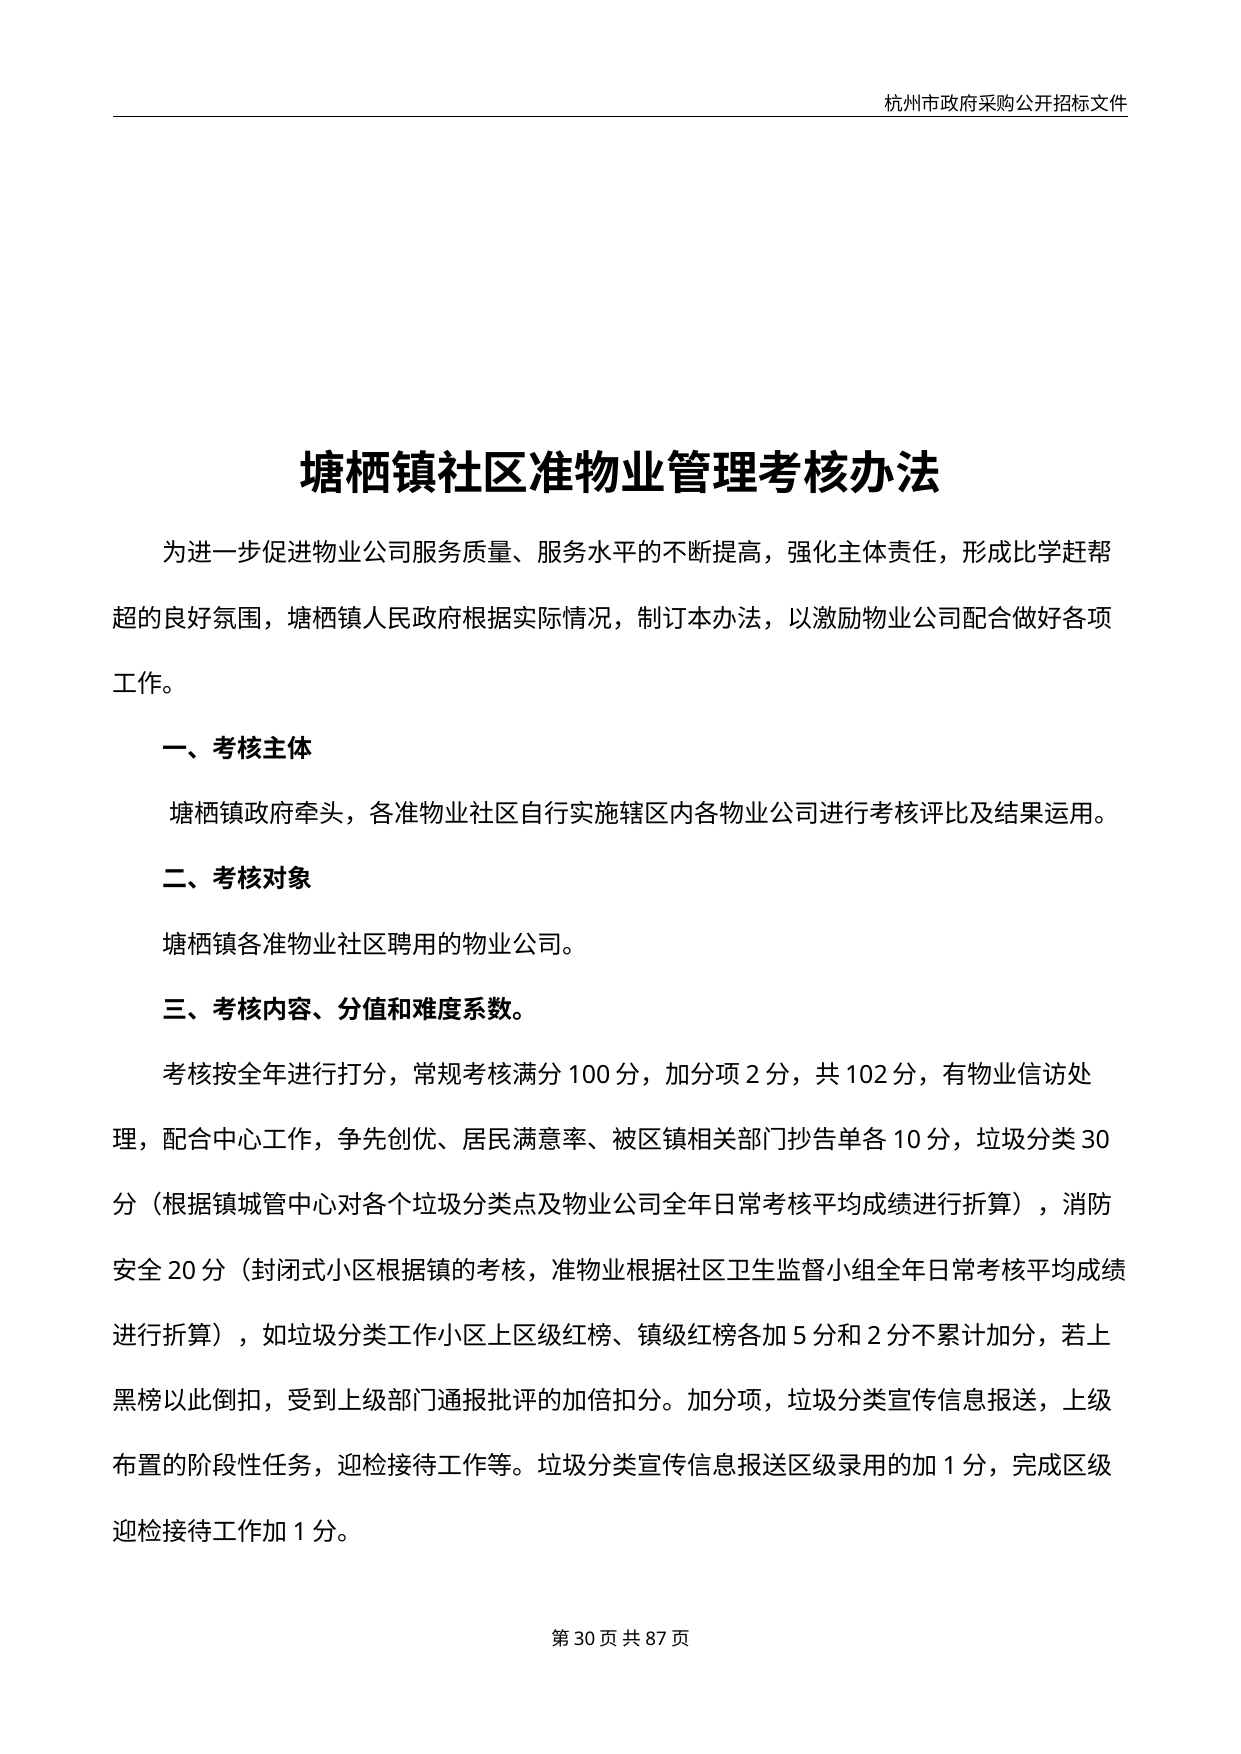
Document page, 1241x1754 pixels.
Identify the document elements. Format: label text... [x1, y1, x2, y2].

text 塘栖镇政府牵头，各准物业社区自行实施辖区内各物业公司进行考核评比及结果运用。 [112, 779, 1128, 844]
text 为进一步促进物业公司服务质量、服务水平的不断提高，强化主体责任，形成比学赶帮超的良好氛围，塘栖镇人民政府根据实际情况，制订本办法，以激励物业公司配合做好各项工作。 [112, 518, 1128, 714]
text 一、考核主体 [112, 714, 1128, 779]
text 二、考核对象 [112, 844, 1128, 909]
text 塘栖镇社区准物业管理考核办法 [112, 421, 1128, 518]
text 考核按全年进行打分，常规考核满分100分，加分项2分，共102分，有物业信访处理，配合中心工作，争先创优、居民满意率、被区镇相关部门抄告单各10分，垃圾分类30分（根据镇城管中心对各个垃圾分类点及物业公司全年日常考核平均成绩进行折算），消防安全20分（封闭式小区根据镇的考核，准物业根据社区卫生监督小组全年日常考核平均成绩进行折算），如垃圾分类工作小区上区级红榜、镇级红榜各加5分和2分不累计加分，若上黑榜以此倒扣，受到上级部门通报批评的加倍扣分。加分项，垃圾分类宣传信息报送，上级布置的阶段性任务，迎检接待工作等。垃圾分类宣传信息报送区级录用的加1分，完成区级迎检接待工作加1分。 [112, 1040, 1128, 1562]
text 三、考核内容、分值和难度系数。 [112, 975, 1128, 1040]
text 塘栖镇各准物业社区聘用的物业公司。 [112, 909, 1128, 975]
